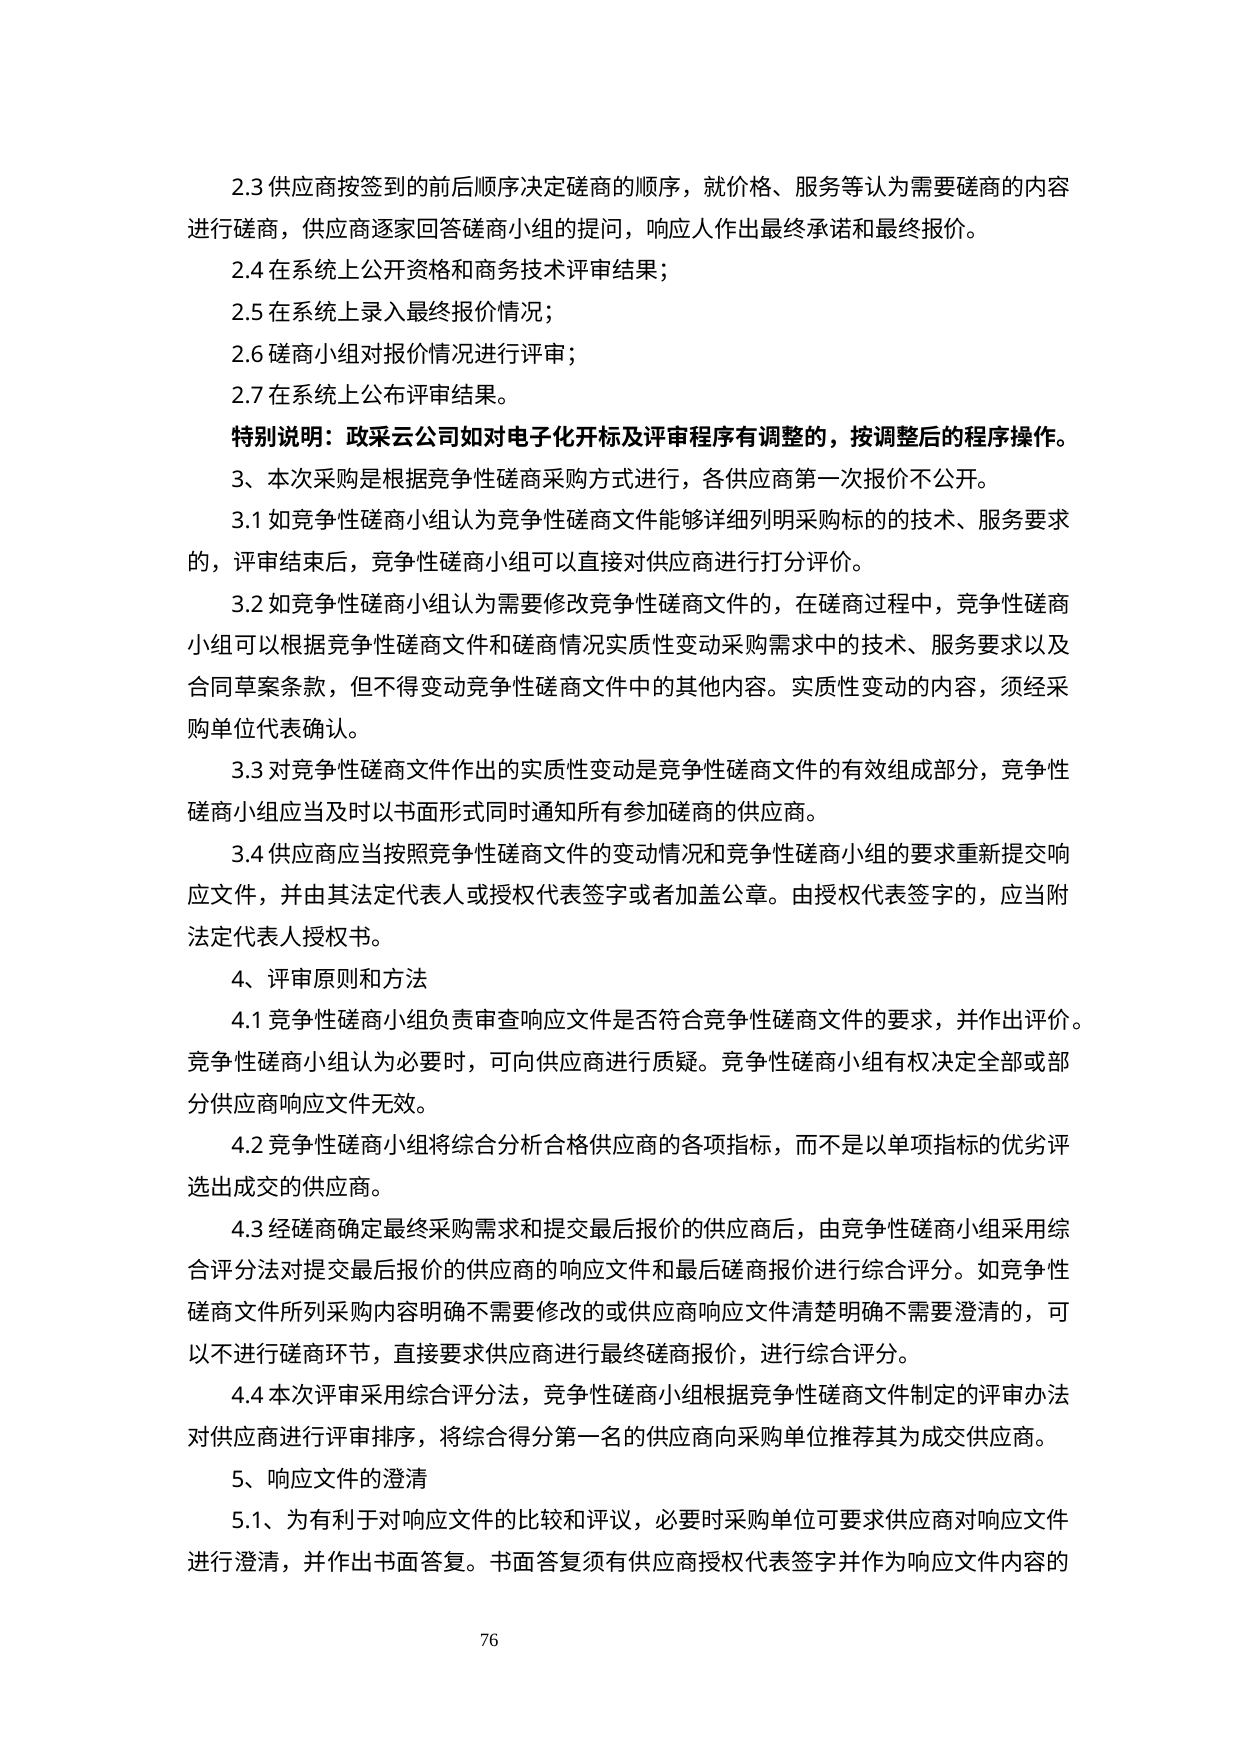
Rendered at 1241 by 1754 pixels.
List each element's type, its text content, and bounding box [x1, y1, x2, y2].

text 2.7在系统上公布评审结果。 [187, 370, 1072, 412]
text 5、响应文件的澄清 [187, 1454, 1072, 1495]
text 2.4在系统上公开资格和商务技术评审结果； [187, 245, 1072, 287]
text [187, 1495, 1072, 1579]
text 3.1如竞争性磋商小组认为竞争性磋商文件能够详细列明采购标的的技术、服务要求的，评审结束后，竞争性磋商小组可以直接对供应商进行打分评价。 [187, 495, 1072, 579]
text 3.2如竞争性磋商小组认为需要修改竞争性磋商文件的，在磋商过程中，竞争性磋商小组可以根据竞争性磋商文件和磋商情况实质性变动采购需求中的技术、服务要求以及合同草案条款，但不得变动竞争性磋商文件中的其他内容。实质性变动的内容，须经采购单位代表确认。 [187, 579, 1072, 745]
text 4.3经磋商确定最终采购需求和提交最后报价的供应商后，由竞争性磋商小组采用综合评分法对提交最后报价的供应商的响应文件和最后磋商报价进行综合评分。如竞争性磋商文件所列采购内容明确不需要修改的或供应商响应文件清楚明确不需要澄清的，可以不进行磋商环节，直接要求供应商进行最终磋商报价，进行综合评分。 [187, 1204, 1072, 1370]
text 4.4本次评审采用综合评分法，竞争性磋商小组根据竞争性磋商文件制定的评审办法对供应商进行评审排序，将综合得分第一名的供应商向采购单位推荐其为成交供应商。 [187, 1370, 1072, 1454]
text 3.3对竞争性磋商文件作出的实质性变动是竞争性磋商文件的有效组成部分，竞争性磋商小组应当及时以书面形式同时通知所有参加磋商的供应商。 [187, 745, 1072, 829]
text 2.6磋商小组对报价情况进行评审； [187, 329, 1072, 370]
text 3.4供应商应当按照竞争性磋商文件的变动情况和竞争性磋商小组的要求重新提交响应文件，并由其法定代表人或授权代表签字或者加盖公章。由授权代表签字的，应当附法定代表人授权书。 [187, 829, 1072, 954]
text 3、本次采购是根据竞争性磋商采购方式进行，各供应商第一次报价不公开。 [187, 454, 1072, 495]
text 4.2竞争性磋商小组将综合分析合格供应商的各项指标，而不是以单项指标的优劣评选出成交的供应商。 [187, 1120, 1072, 1204]
text 4、评审原则和方法 [187, 954, 1072, 995]
text 2.5在系统上录入最终报价情况； [187, 287, 1072, 329]
text 2.3供应商按签到的前后顺序决定磋商的顺序，就价格、服务等认为需要磋商的内容进行磋商，供应商逐家回答磋商小组的提问，响应人作出最终承诺和最终报价。 [187, 162, 1072, 245]
text 特别说明：政采云公司如对电子化开标及评审程序有调整的，按调整后的程序操作。 [187, 412, 1072, 454]
text 4.1竞争性磋商小组负责审查响应文件是否符合竞争性磋商文件的要求，并作出评价。竞争性磋商小组认为必要时，可向供应商进行质疑。竞争性磋商小组有权决定全部或部分供应商响应文件无效。 [187, 995, 1072, 1120]
